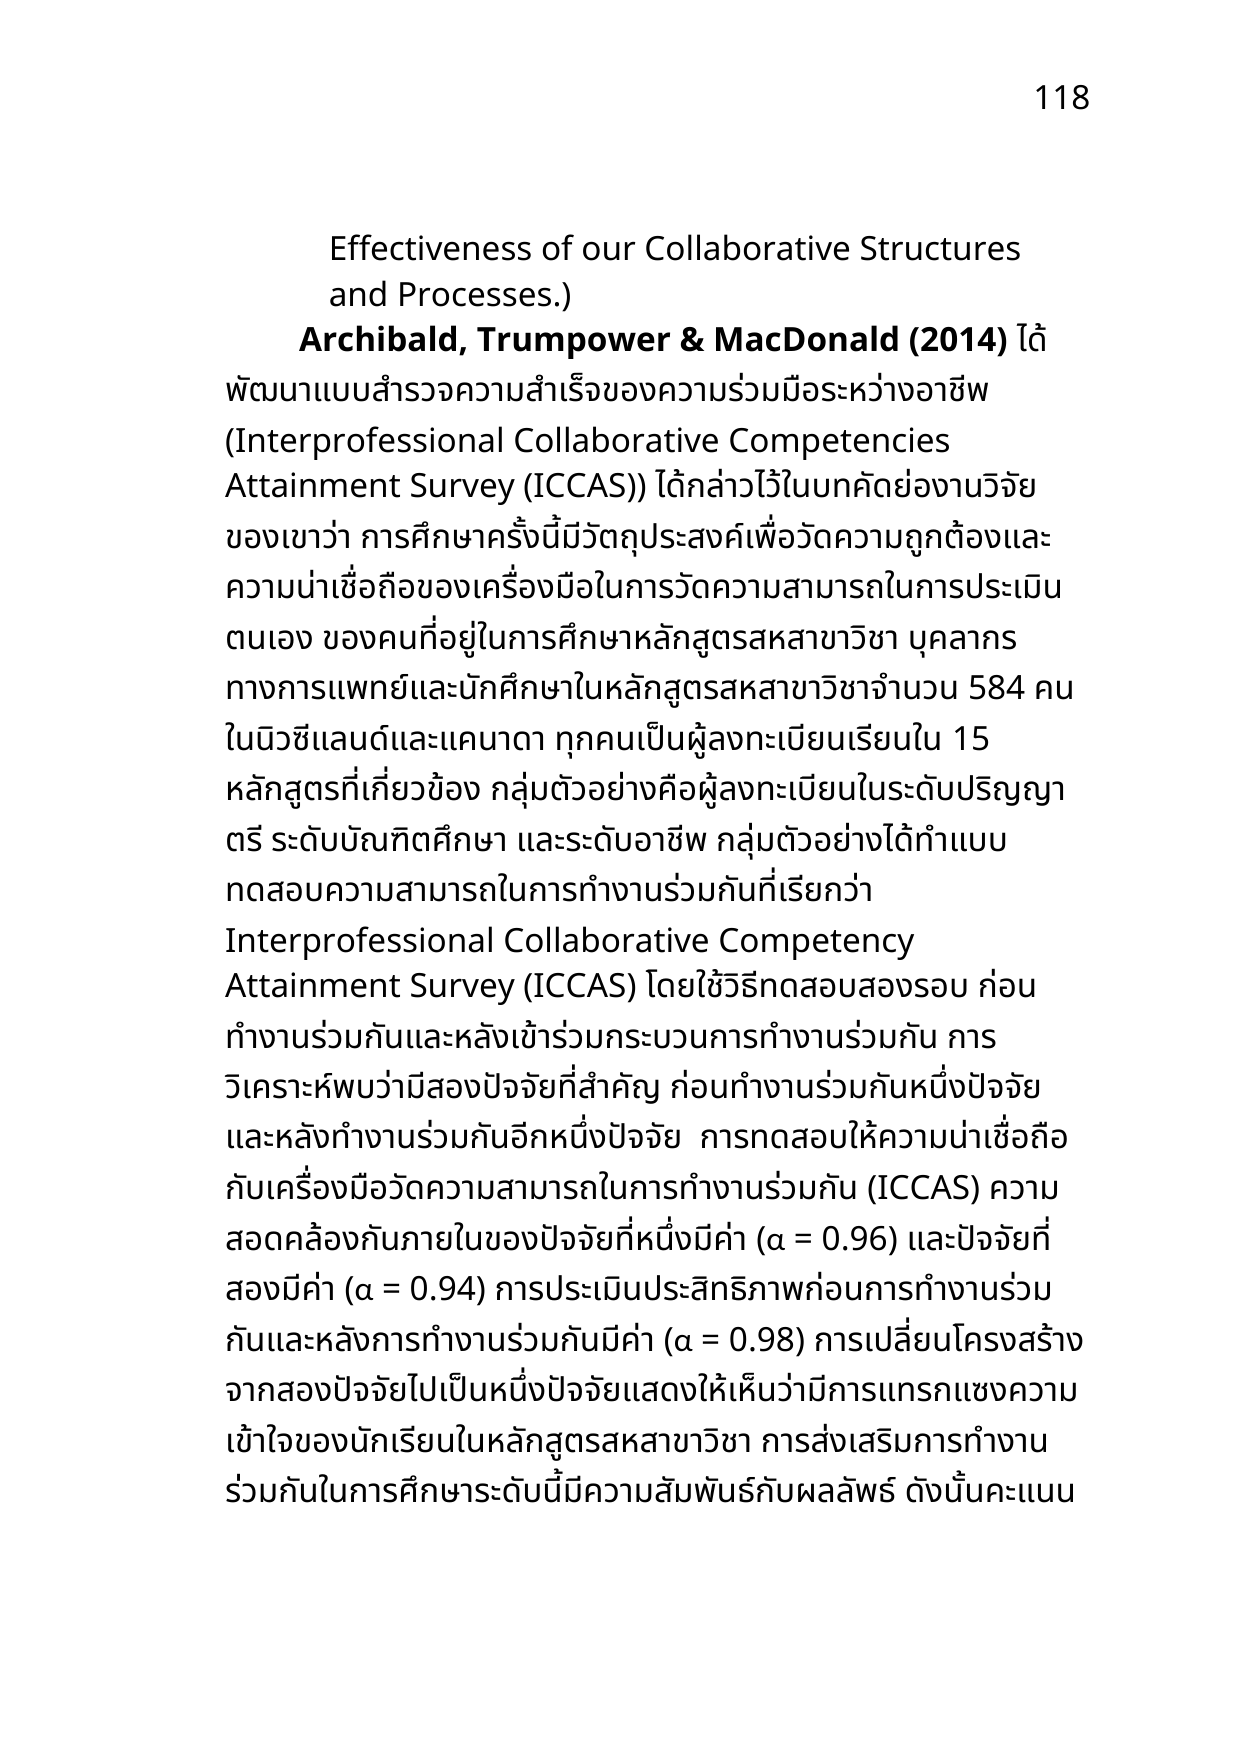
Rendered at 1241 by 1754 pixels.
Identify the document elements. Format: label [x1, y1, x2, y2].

list [299, 225, 1090, 316]
text [225, 316, 1090, 1518]
